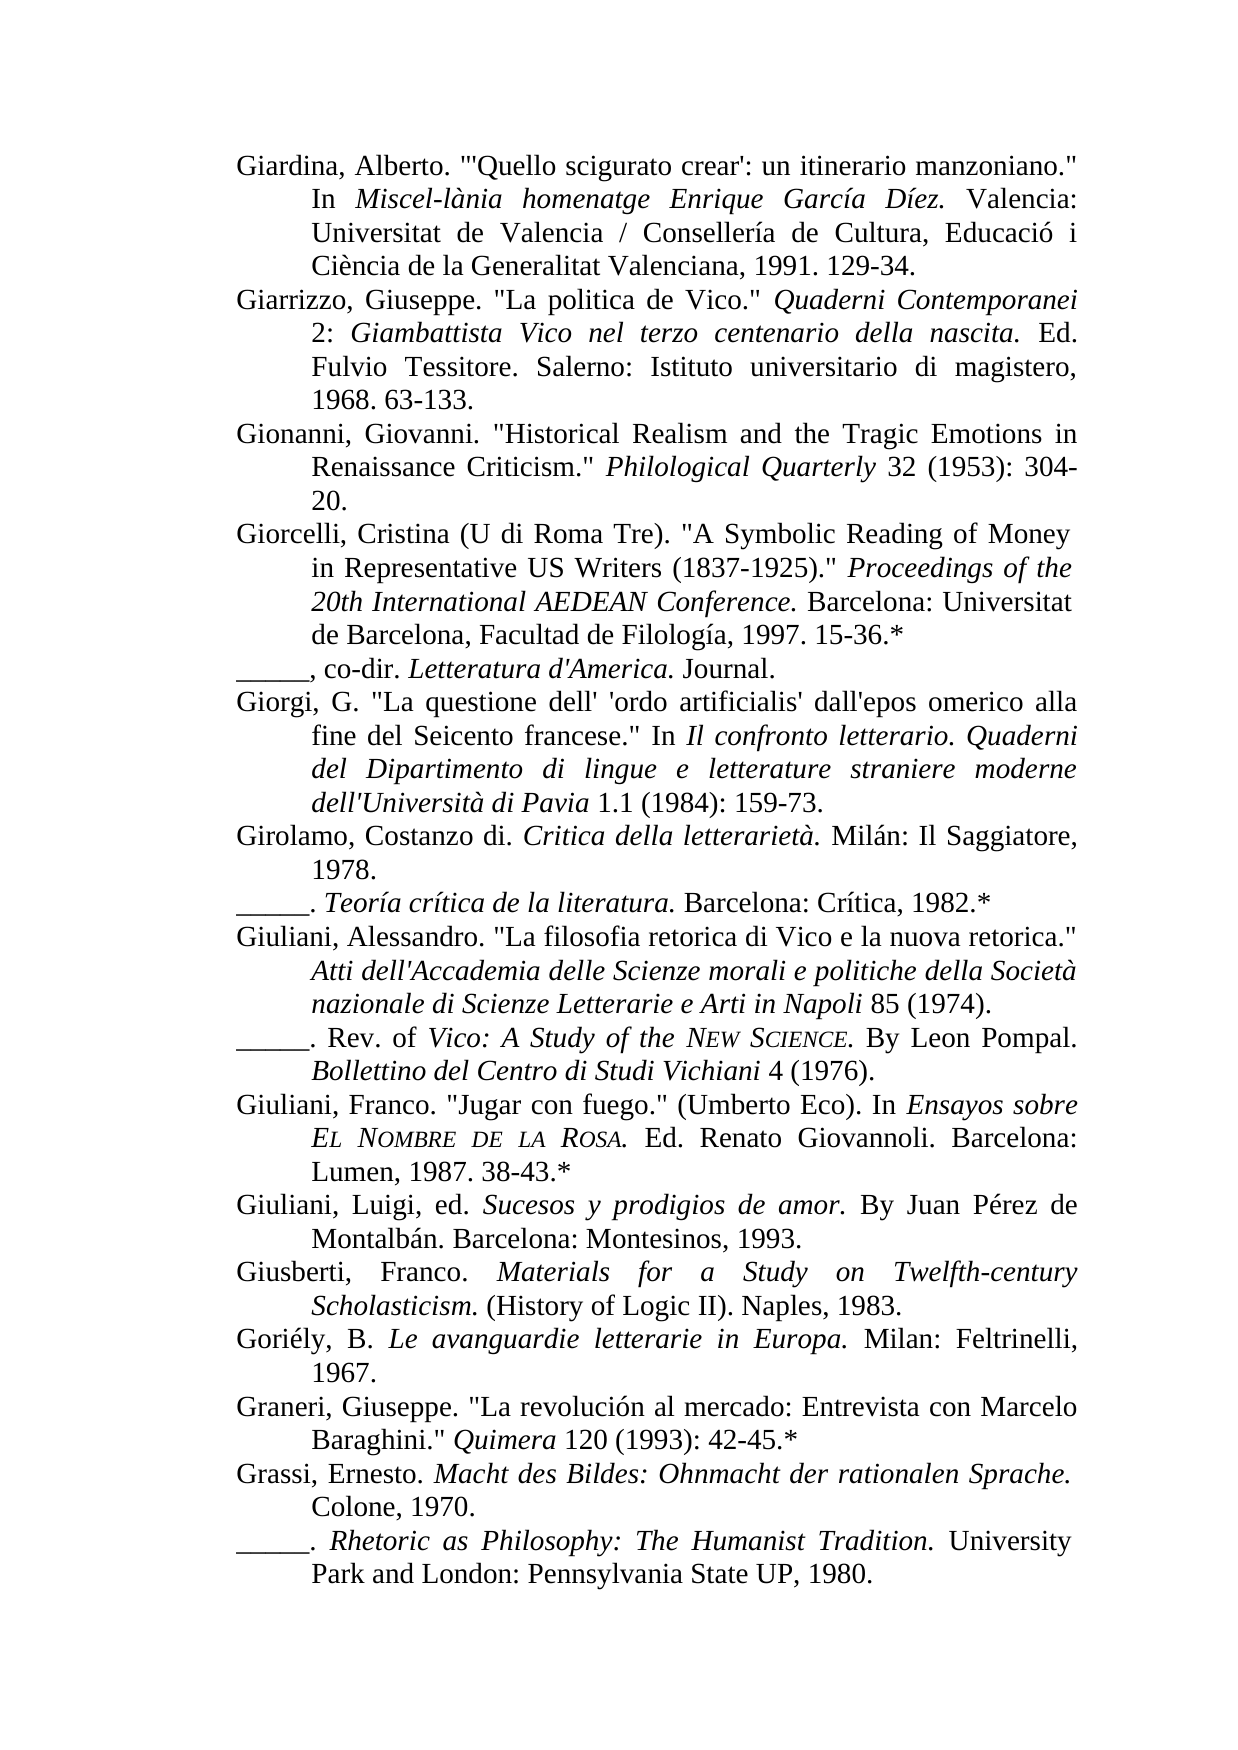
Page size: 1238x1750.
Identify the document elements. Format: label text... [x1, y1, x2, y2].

text Giuliani, Luigi, ed. Sucesos y prodigios de amor. By Juan Pérez de Montalbán. Barcelona: Montesinos, 1993. [236, 1187, 1078, 1254]
text Giardina, Alberto. "'Quello scigurato crear': un itinerario manzoniano." In Miscel-lània homenatge Enrique García Díez. Valencia: Universitat de Valencia / Consellería de Cultura, Educació i Ciència de la Generalitat Valenciana, 1991. 129-34. [236, 148, 1078, 282]
text Giuliani, Alessandro. "La filosofia retorica di Vico e la nuova retorica." Atti dell'Accademia delle Scienze morali e politiche della Società nazionale di Scienze Letterarie e Arti in Napoli 85 (1974). [236, 919, 1078, 1020]
text _____. Rev. of Vico: A Study of the New Science. By Leon Pompal. Bollettino del Centro di Studi Vichiani 4 (1976). [236, 1020, 1078, 1087]
text Giorcelli, Cristina (U di Roma Tre). "A Symbolic Reading of Money in Representative US Writers (1837-1925)." Proceedings of the 20th International AEDEAN Conference. Barcelona: Universitat de Barcelona, Facultad de Filología, 1997. 15-36.* [236, 517, 1072, 651]
text Grassi, Ernesto. Macht des Bildes: Ohnmacht der rationalen Sprache. Colone, 1970. [236, 1456, 1072, 1523]
text Goriély, B. Le avanguardie letterarie in Europa. Milan: Feltrinelli, 1967. [236, 1322, 1078, 1389]
text Giorgi, G. "La questione dell' 'ordo artificialis' dall'epos omerico alla fine del Seicento francese." In Il confronto letterario. Quaderni del Dipartimento di lingue e letterature straniere moderne dell'Università di Pavia 1.1 (1984): 159-73. [236, 684, 1078, 818]
text Giuliani, Franco. "Jugar con fuego." (Umberto Eco). In Ensayos sobre El Nombre de la Rosa. Ed. Renato Giovannoli. Barcelona: Lumen, 1987. 38-43.* [236, 1087, 1078, 1187]
text Giusberti, Franco. Materials for a Study on Twelfth-century Scholasticism. (History of Logic II). Naples, 1983. [236, 1254, 1078, 1322]
text _____. Rhetoric as Philosophy: The Humanist Tradition. University Park and London: Pennsylvania State UP, 1980. [236, 1523, 1072, 1590]
text _____, co-dir. Letteratura d'America. Journal. [236, 651, 1078, 684]
text Gionanni, Giovanni. "Historical Realism and the Tragic Emotions in Renaissance Criticism." Philological Quarterly 32 (1953): 304-20. [236, 416, 1078, 517]
text Graneri, Giuseppe. "La revolución al mercado: Entrevista con Marcelo Baraghini." Quimera 120 (1993): 42-45.* [236, 1389, 1078, 1456]
text _____. Teoría crítica de la literatura. Barcelona: Crítica, 1982.* [236, 886, 1078, 919]
text Girolamo, Costanzo di. Critica della letterarietà. Milán: Il Saggiatore, 1978. [236, 818, 1078, 886]
text Giarrizzo, Giuseppe. "La politica de Vico." Quaderni Contemporanei 2: Giambattista Vico nel terzo centenario della nascita. Ed. Fulvio Tessitore. Salerno: Istituto universitario di magistero, 1968. 63-133. [236, 282, 1078, 416]
